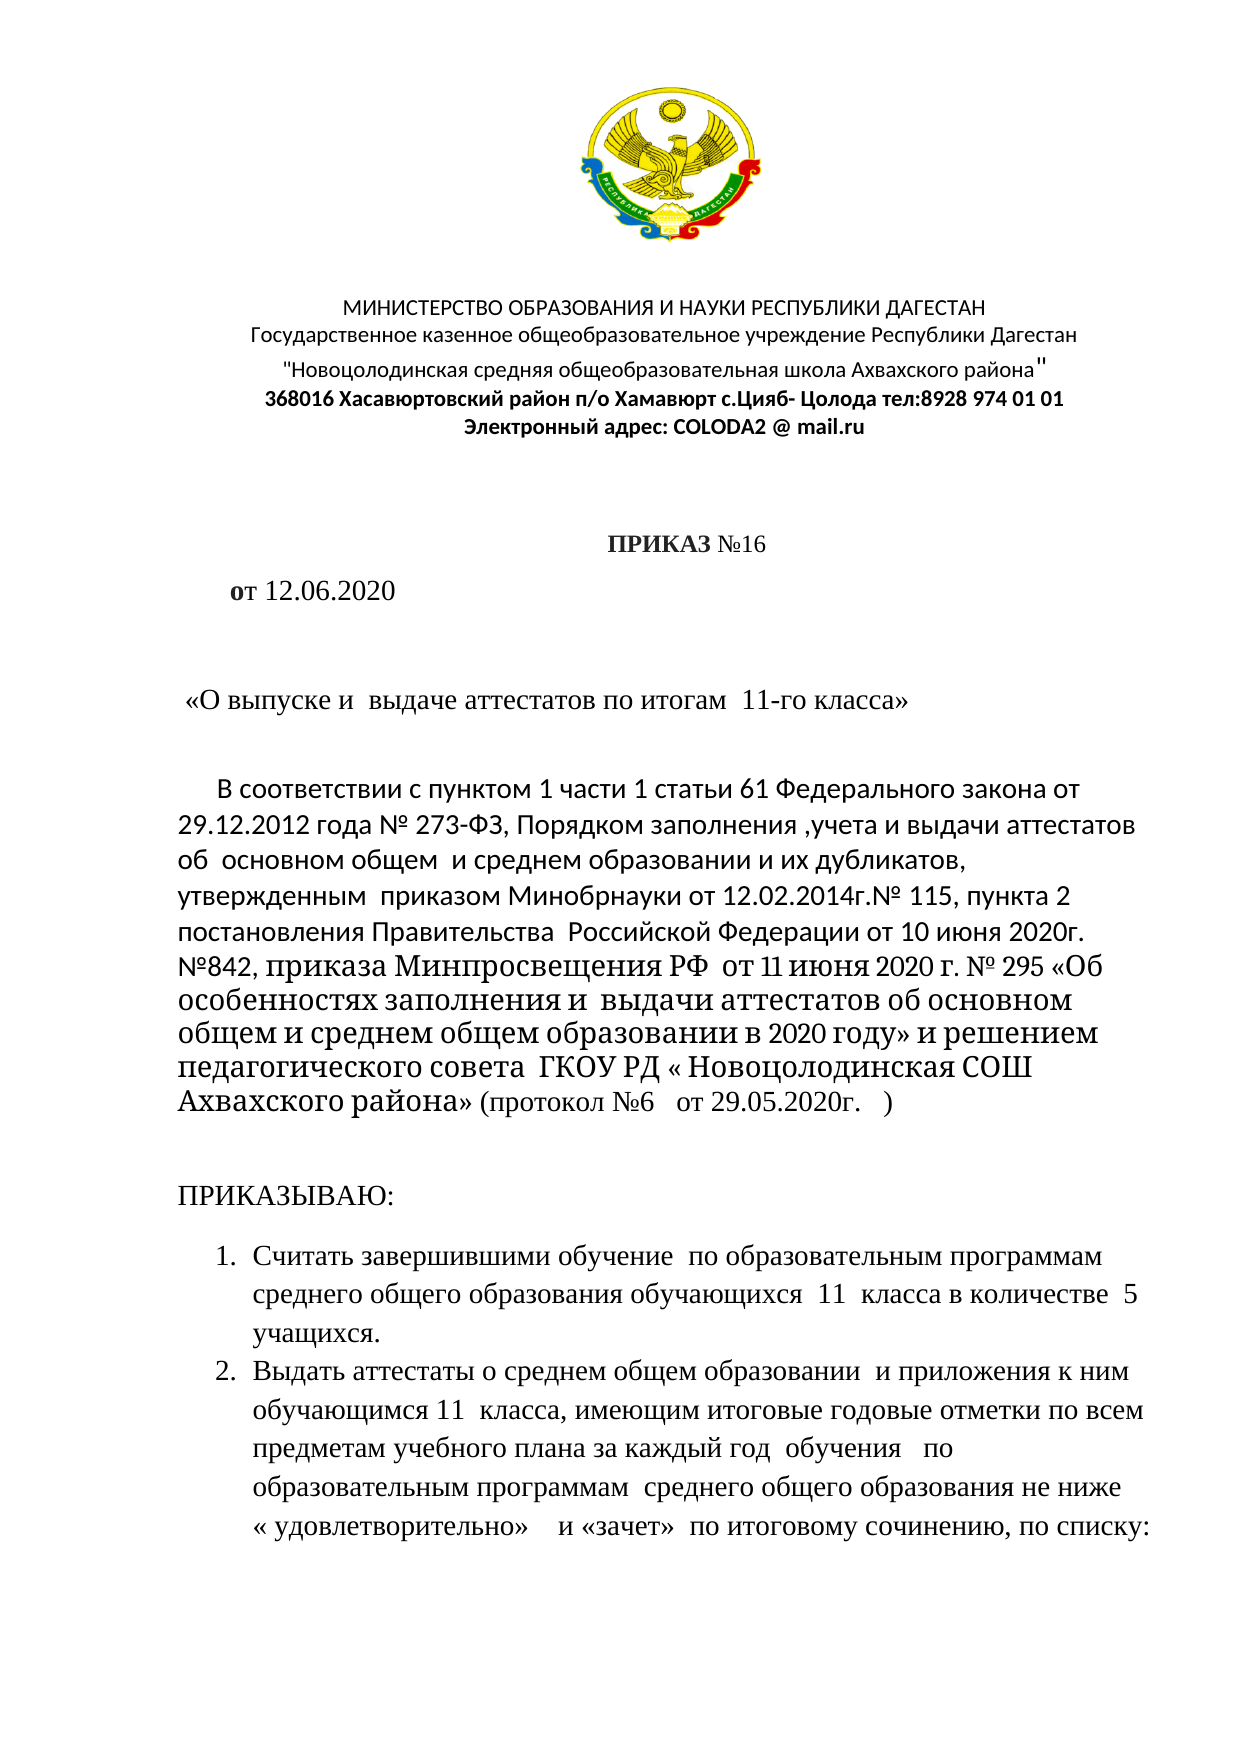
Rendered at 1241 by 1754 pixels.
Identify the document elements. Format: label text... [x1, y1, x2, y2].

text от 12.06.2020 [148, 573, 1152, 607]
list Считать завершившими обучение по образовательным программам среднего общего образования обучающихся 11 класса в количестве 5 учащихся. [215, 1238, 1152, 1348]
text 368016 Хасавюртовский район п/о Хамавюрт с.Цияб- Цолода тел:8928 974 01 01 [177, 384, 1152, 412]
text Государственное казенное общеобразовательное учреждение Республики Дагестан "Новоцолодинская средняя общеобразовательная школа Ахвахского района" [177, 321, 1152, 384]
text В соответствии с пунктом 1 части 1 статьи 61 Федерального закона от 29.12.2012 года № 273-ФЗ, Порядком заполнения ,учета и выдачи аттестатов об основном общем и среднем образовании и их дубликатов, утвержденным приказом Минобрнауки от 12.02.2014г.№ 115, пункта 2 постановления Правительства Российской Федерации от 10 июня 2020г. №842, приказа Минпросвещения РФ от 11 июня 2020 г. № 295 «Об особенностях заполнения и выдачи аттестатов об основном общем и среднем общем образовании в 2020 году» и решением педагогического совета ГКОУ РД « Новоцолодинская СОШ Ахвахского района» (протокол №6 от 29.05.2020г. ) [177, 770, 1152, 1119]
list Выдать аттестаты о среднем общем образовании и приложения к ним обучающимся 11 класса, имеющим итоговые годовые отметки по всем предметам учебного плана за каждый год обучения по образовательным программам среднего общего образования не ниже « удовлетворительно» и «зачет» по итоговому сочинению, по списку: [215, 1353, 1152, 1541]
text МИНИСТЕРСТВО ОБРАЗОВАНИЯ И НАУКИ РЕСПУБЛИКИ ДАГЕСТАН [177, 293, 1152, 321]
text «О выпуске и выдаче аттестатов по итогам 11-го класса» [177, 682, 1152, 716]
text ПРИКАЗЫВАЮ: [177, 1178, 1152, 1212]
text ПРИКАЗ №16 [148, 529, 1152, 558]
text Электронный адрес: COLODA2 @ mail.ru [177, 412, 1152, 440]
picture [571, 80, 768, 248]
